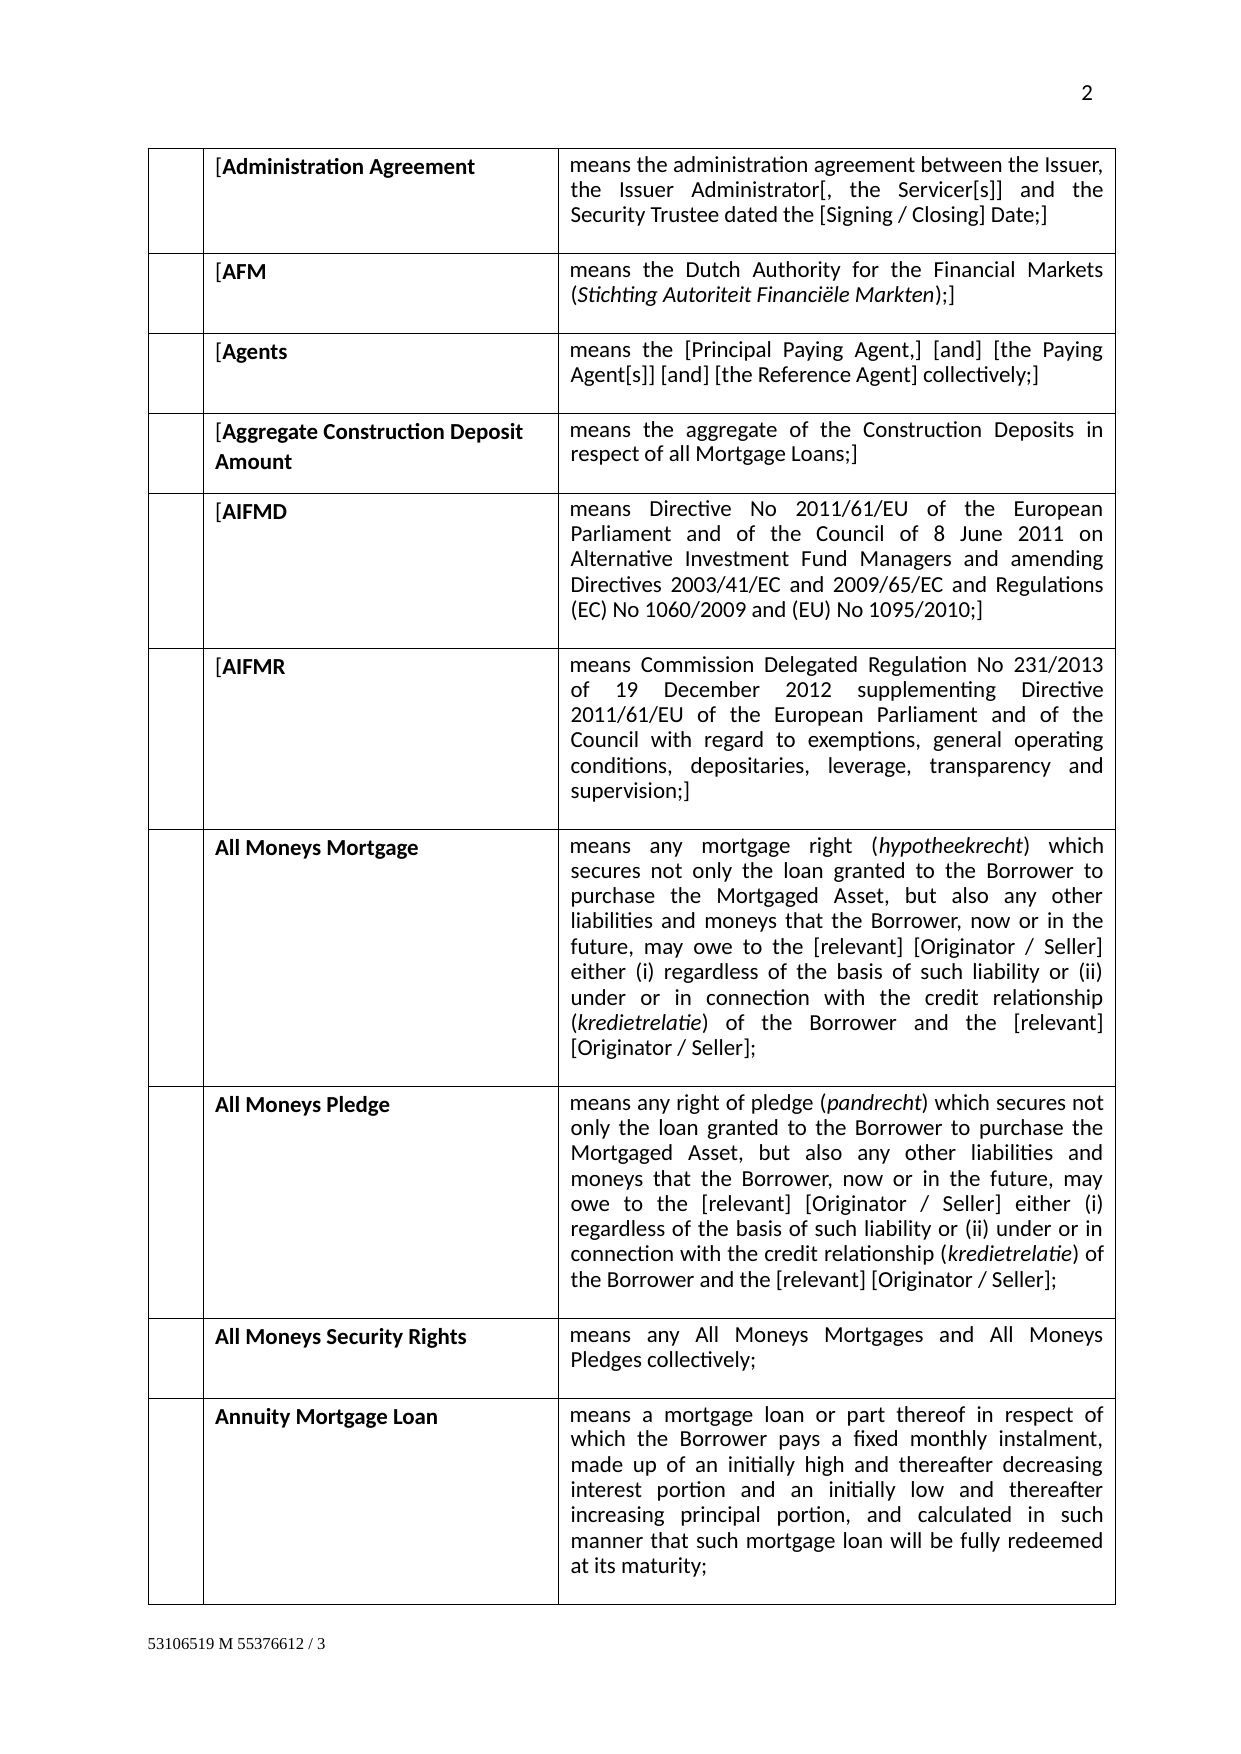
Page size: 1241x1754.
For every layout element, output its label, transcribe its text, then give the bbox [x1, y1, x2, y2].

table_cell [149, 334, 203, 413]
table_cell All Moneys Security Rights [204, 1319, 558, 1398]
table_cell [149, 494, 203, 648]
table_cell [Administration Agreement [204, 149, 558, 253]
table_cell means any All Moneys Mortgages and All Moneys Pledges collectively; [559, 1319, 1115, 1398]
table_cell means any mortgage right (hypotheekrecht) which secures not only the loan granted to the Borrower to purchase the Mortgaged Asset, but also any other liabilities and moneys that the Borrower, now or in the future, may owe to the [relevant] [Originator / Seller] either (i) regardless of the basis of such liability or (ii) under or in connection with the credit relationship (kredietrelatie) of the Borrower and the [relevant] [Originator / Seller]; [559, 830, 1115, 1086]
table_cell [149, 1399, 203, 1604]
table_cell [149, 149, 203, 253]
table_cell [AIFMD [204, 494, 558, 648]
table_cell [AIFMR [204, 649, 558, 829]
table_cell [149, 1087, 203, 1318]
table_cell means Commission Delegated Regulation No 231/2013 of 19 December 2012 supplementing Directive 2011/61/EU of the European Parliament and of the Council with regard to exemptions, general operating conditions, depositaries, leverage, transparency and supervision;] [559, 649, 1115, 829]
table_cell [149, 414, 203, 492]
table_cell [149, 830, 203, 1086]
table_cell means the Dutch Authority for the Financial Markets (Stichting Autoriteit Financiële Markten);] [559, 254, 1115, 333]
table_cell means the [Principal Paying Agent,] [and] [the Paying Agent[s]] [and] [the Reference Agent] collectively;] [559, 334, 1115, 413]
table_cell [Agents [204, 334, 558, 413]
table_cell means the aggregate of the Construction Deposits in respect of all Mortgage Loans;] [559, 414, 1115, 492]
table_cell All Moneys Pledge [204, 1087, 558, 1318]
table_cell means any right of pledge (pandrecht) which secures not only the loan granted to the Borrower to purchase the Mortgaged Asset, but also any other liabilities and moneys that the Borrower, now or in the future, may owe to the [relevant] [Originator / Seller] either (i) regardless of the basis of such liability or (ii) under or in connection with the credit relationship (kredietrelatie) of the Borrower and the [relevant] [Originator / Seller]; [559, 1087, 1115, 1318]
table_cell [AFM [204, 254, 558, 333]
table_cell [149, 1319, 203, 1398]
table_cell means the administration agreement between the Issuer, the Issuer Administrator[, the Servicer[s]] and the Security Trustee dated the [Signing / Closing] Date;] [559, 149, 1115, 253]
table_cell [149, 649, 203, 829]
table_cell [Aggregate Construction Deposit Amount [204, 414, 558, 492]
table_cell All Moneys Mortgage [204, 830, 558, 1086]
table_cell Annuity Mortgage Loan [204, 1399, 558, 1604]
table_cell means a mortgage loan or part thereof in respect of which the Borrower pays a fixed monthly instalment, made up of an initially high and thereafter decreasing interest portion and an initially low and thereafter increasing principal portion, and calculated in such manner that such mortgage loan will be fully redeemed at its maturity; [559, 1399, 1115, 1604]
table_cell [149, 254, 203, 333]
table_cell means Directive No 2011/61/EU of the European Parliament and of the Council of 8 June 2011 on Alternative Investment Fund Managers and amending Directives 2003/41/EC and 2009/65/EC and Regulations (EC) No 1060/2009 and (EU) No 1095/2010;] [559, 494, 1115, 648]
